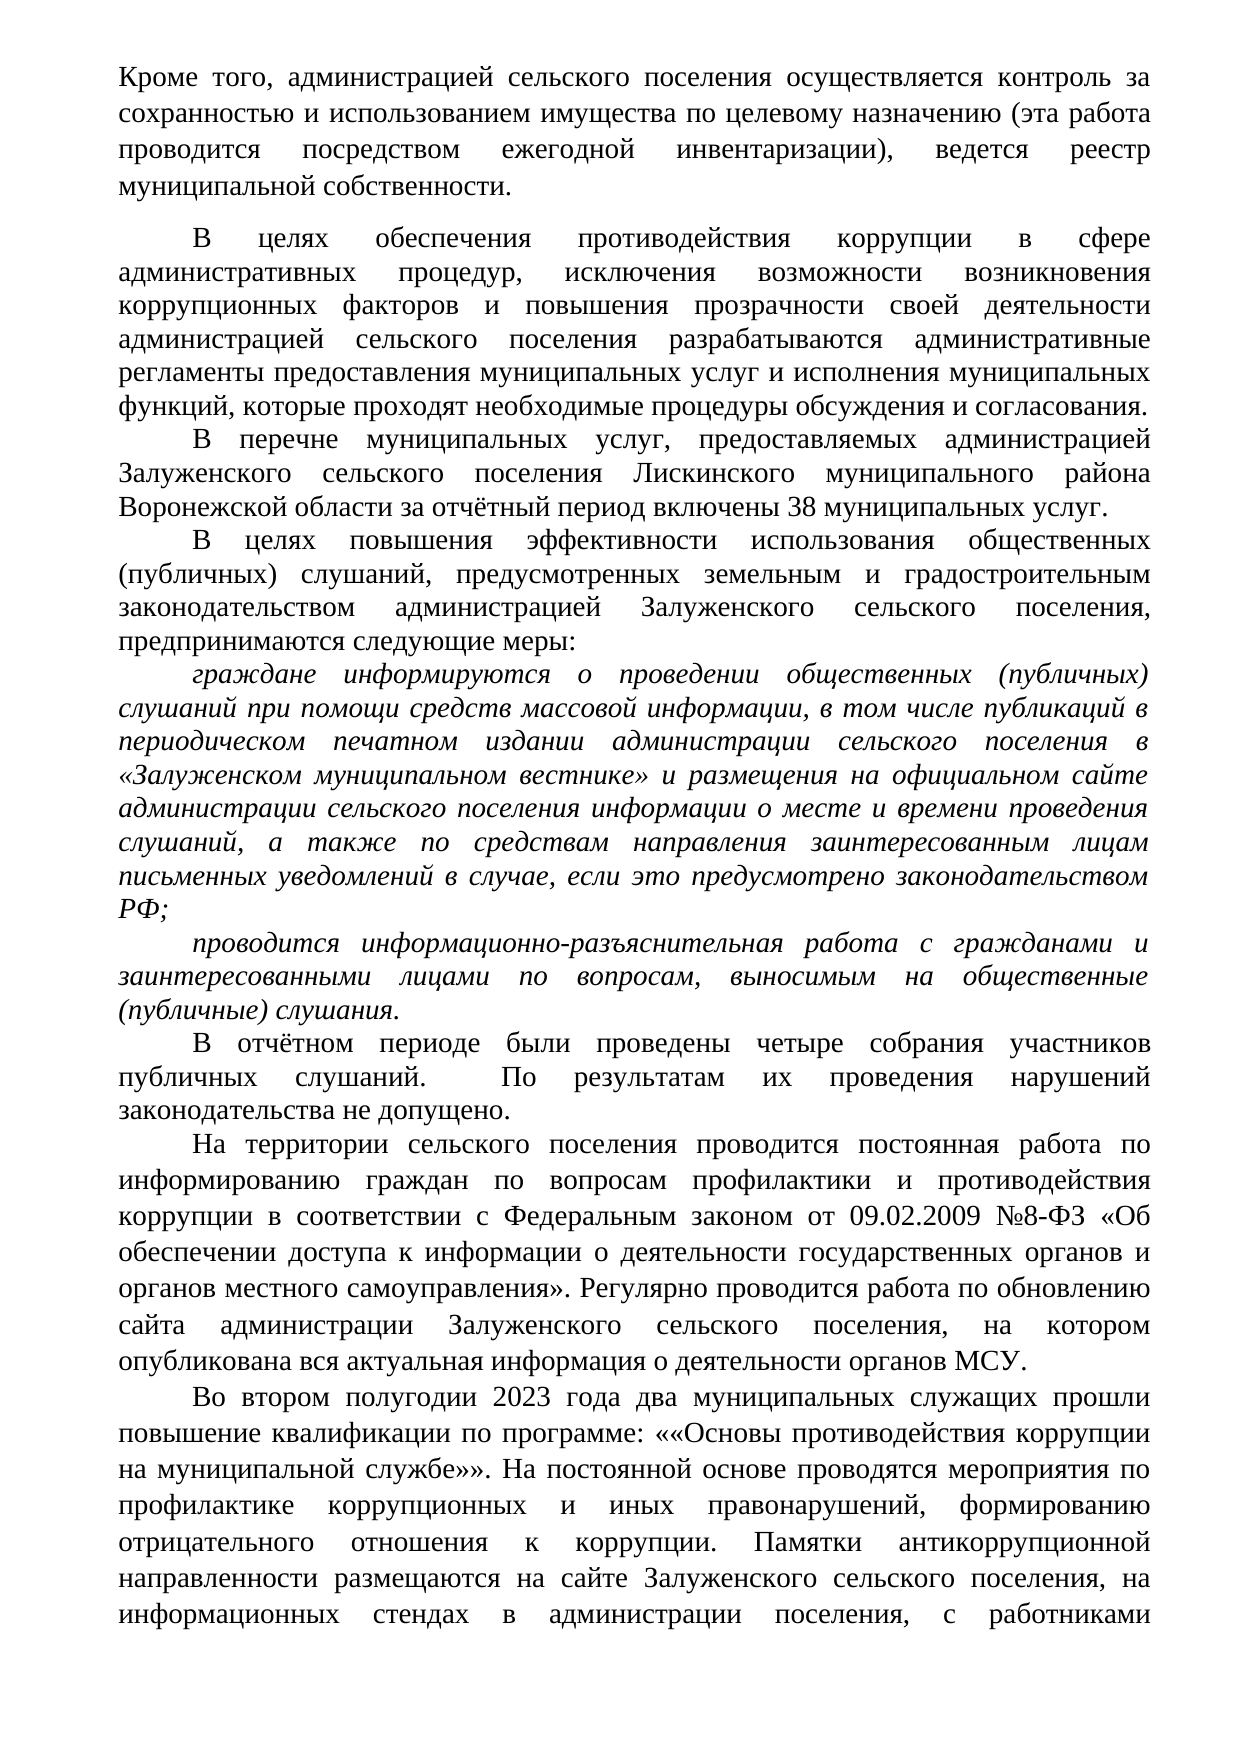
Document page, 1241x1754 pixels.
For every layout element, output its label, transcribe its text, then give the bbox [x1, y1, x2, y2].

text В целях повышения эффективности использования общественных (публичных) слушаний, предусмотренных земельным и градостроительным законодательством администрацией Залуженского сельского поселения, предпринимаются следующие меры: [118, 522, 1152, 656]
text В отчётном периоде были проведены четыре собрания участников публичных слушаний. По результатам их проведения нарушений законодательства не допущено. [118, 1025, 1152, 1126]
text граждане информируются о проведении общественных (публичных) слушаний при помощи средств массовой информации, в том числе публикаций в периодическом печатном издании администрации сельского поселения в «Залуженском муниципальном вестнике» и размещения на официальном сайте администрации сельского поселения информации о месте и времени проведения слушаний, а также по средствам направления заинтересованным лицам письменных уведомлений в случае, если это предусмотрено законодательством РФ; [118, 656, 1152, 925]
text В целях обеспечения противодействия коррупции в сфере административных процедур, исключения возможности возникновения коррупционных факторов и повышения прозрачности своей деятельности администрацией сельского поселения разрабатываются административные регламенты предоставления муниципальных услуг и исполнения муниципальных функций, которые проходят необходимые процедуры обсуждения и согласования. [118, 220, 1152, 422]
text проводится информационно-разъяснительная работа с гражданами и заинтересованными лицами по вопросам, выносимым на общественные (публичные) слушания. [118, 925, 1152, 1025]
text На территории сельского поселения проводится постоянная работа по информированию граждан по вопросам профилактики и противодействия коррупции в соответствии с Федеральным законом от 09.02.2009 №8-ФЗ «Об обеспечении доступа к информации о деятельности государственных органов и органов местного самоуправления». Регулярно проводится работа по обновлению сайта администрации Залуженского сельского поселения, на котором опубликована вся актуальная информация о деятельности органов МСУ. [118, 1126, 1152, 1376]
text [118, 59, 1152, 201]
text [118, 1379, 1152, 1629]
text В перечне муниципальных услуг, предоставляемых администрацией Залуженского сельского поселения Лискинского муниципального района Воронежской области за отчётный период включены 38 муниципальных услуг. [118, 422, 1152, 522]
